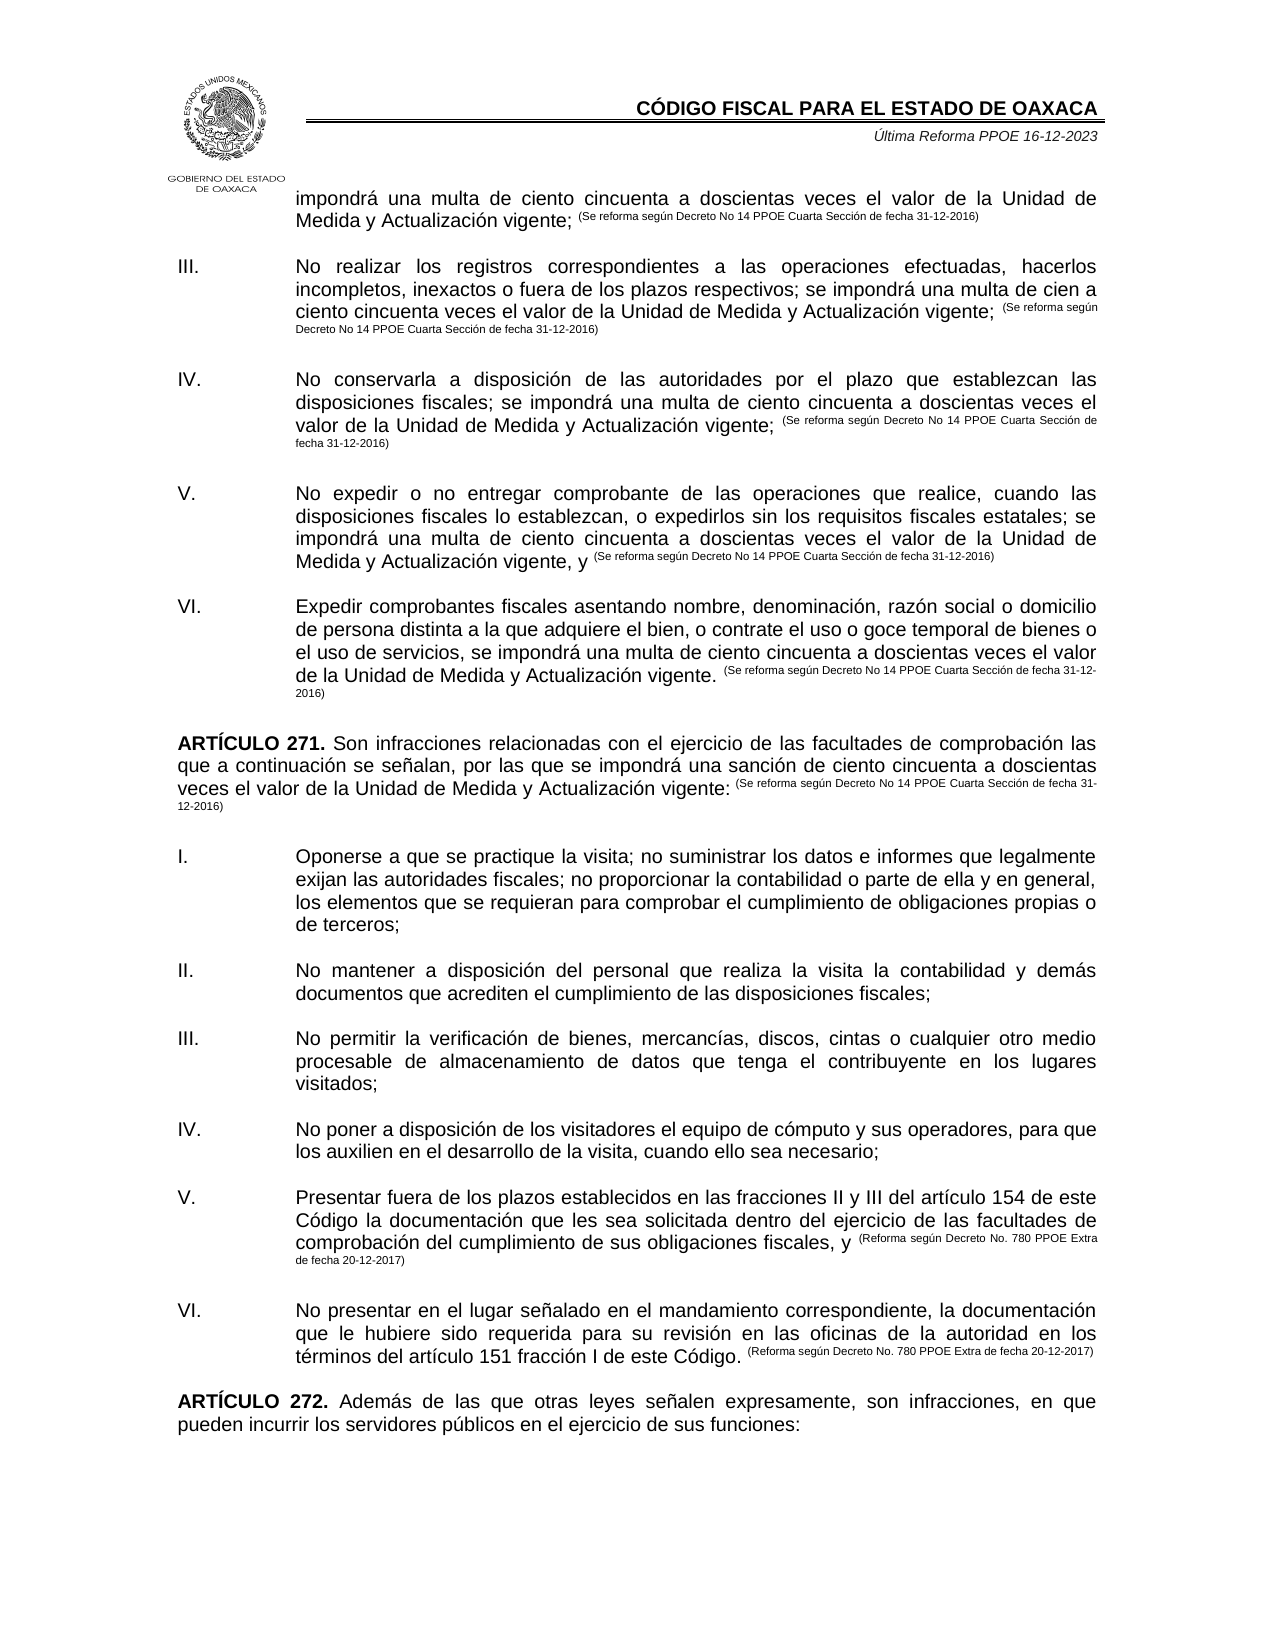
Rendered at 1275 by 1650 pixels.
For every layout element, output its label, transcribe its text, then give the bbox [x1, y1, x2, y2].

list No expedir o no entregar comprobante de las operaciones que realice, cuando las disposiciones fiscales lo establezcan, o expedirlos sin los requisitos fiscales estatales; se impondrá una multa de ciento cincuenta a doscientas veces el valor de la Unidad de Medida y Actualización vigente, y (Se reforma según Decreto No 14 PPOE Cuarta Sección de fecha 31-12-2016) [177, 482, 1098, 573]
text ARTÍCULO 271. Son infracciones relacionadas con el ejercicio de las facultades de comprobación las que a continuación se señalan, por las que se impondrá una sanción de ciento cincuenta a doscientas veces el valor de la Unidad de Medida y Actualización vigente: (Se reforma según Decreto No 14 PPOE Cuarta Sección de fecha 31-12-2016) [177, 732, 1098, 822]
list No permitir la verificación de bienes, mercancías, discos, cintas o cualquier otro medio procesable de almacenamiento de datos que tenga el contribuyente en los lugares visitados; [177, 1027, 1098, 1095]
list No poner a disposición de los visitadores el equipo de cómputo y sus operadores, para que los auxilien en el desarrollo de la visita, cuando ello sea necesario; [177, 1118, 1098, 1163]
list Presentar fuera de los plazos establecidos en las fracciones II y III del artículo 154 de este Código la documentación que les sea solicitada dentro del ejercicio de las facultades de comprobación del cumplimiento de sus obligaciones fiscales, y (Reforma según Decreto No. 780 PPOE Extra de fecha 20-12-2017) [177, 1186, 1098, 1277]
list Expedir comprobantes fiscales asentando nombre, denominación, razón social o domicilio de persona distinta a la que adquiere el bien, o contrate el uso o goce temporal de bienes o el uso de servicios, se impondrá una multa de ciento cincuenta a doscientas veces el valor de la Unidad de Medida y Actualización vigente. (Se reforma según Decreto No 14 PPOE Cuarta Sección de fecha 31-12-2016) [177, 595, 1098, 709]
list No presentar en el lugar señalado en el mandamiento correspondiente, la documentación que le hubiere sido requerida para su revisión en las oficinas de la autoridad en los términos del artículo 151 fracción I de este Código. (Reforma según Decreto No. 780 PPOE Extra de fecha 20-12-2017) [177, 1299, 1098, 1367]
list No mantener a disposición del personal que realiza la visita la contabilidad y demás documentos que acrediten el cumplimiento de las disposiciones fiscales; [177, 959, 1098, 1004]
list No realizar los registros correspondientes a las operaciones efectuadas, hacerlos incompletos, inexactos o fuera de los plazos respectivos; se impondrá una multa de cien a ciento cincuenta veces el valor de la Unidad de Medida y Actualización vigente; (Se reforma según Decreto No 14 PPOE Cuarta Sección de fecha 31-12-2016) [177, 255, 1098, 346]
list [177, 187, 1098, 232]
list No conservarla a disposición de las autoridades por el plazo que establezcan las disposiciones fiscales; se impondrá una multa de ciento cincuenta a doscientas veces el valor de la Unidad de Medida y Actualización vigente; (Se reforma según Decreto No 14 PPOE Cuarta Sección de fecha 31-12-2016) [177, 368, 1098, 459]
text ARTÍCULO 272. Además de las que otras leyes señalen expresamente, son infracciones, en que pueden incurrir los servidores públicos en el ejercicio de sus funciones: [177, 1390, 1098, 1436]
picture [165, 73, 288, 195]
list Oponerse a que se practique la visita; no suministrar los datos e informes que legalmente exijan las autoridades fiscales; no proporcionar la contabilidad o parte de ella y en general, los elementos que se requieran para comprobar el cumplimiento de obligaciones propias o de terceros; [177, 845, 1098, 936]
